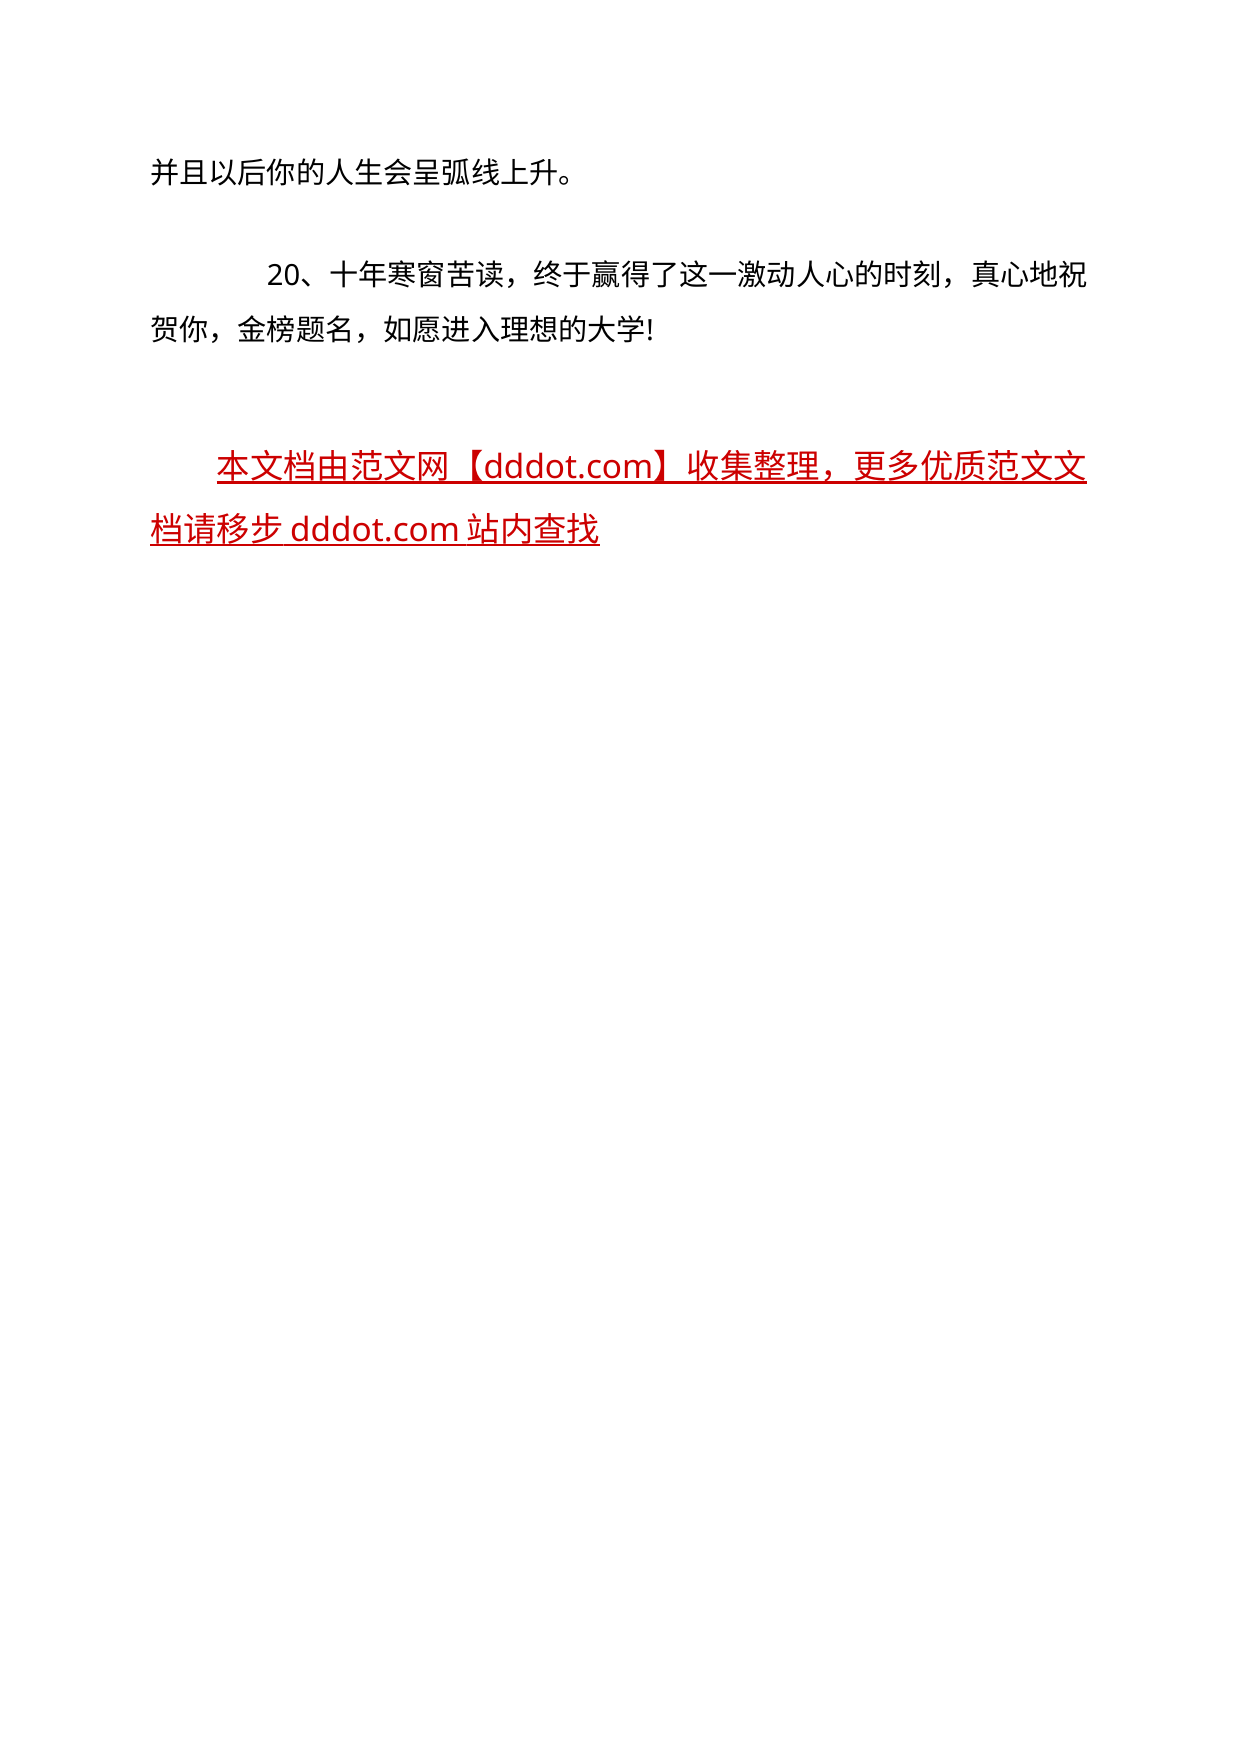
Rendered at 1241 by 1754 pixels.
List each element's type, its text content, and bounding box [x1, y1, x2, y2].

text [150, 150, 1090, 192]
text 20、十年寒窗苦读，终于赢得了这一激动人心的时刻，真心地祝贺你，金榜题名，如愿进入理想的大学! [150, 252, 1090, 349]
text 本文档由范文网【dddot.com】收集整理，更多优质范文文档请移步dddot.com站内查找 [150, 440, 1090, 551]
